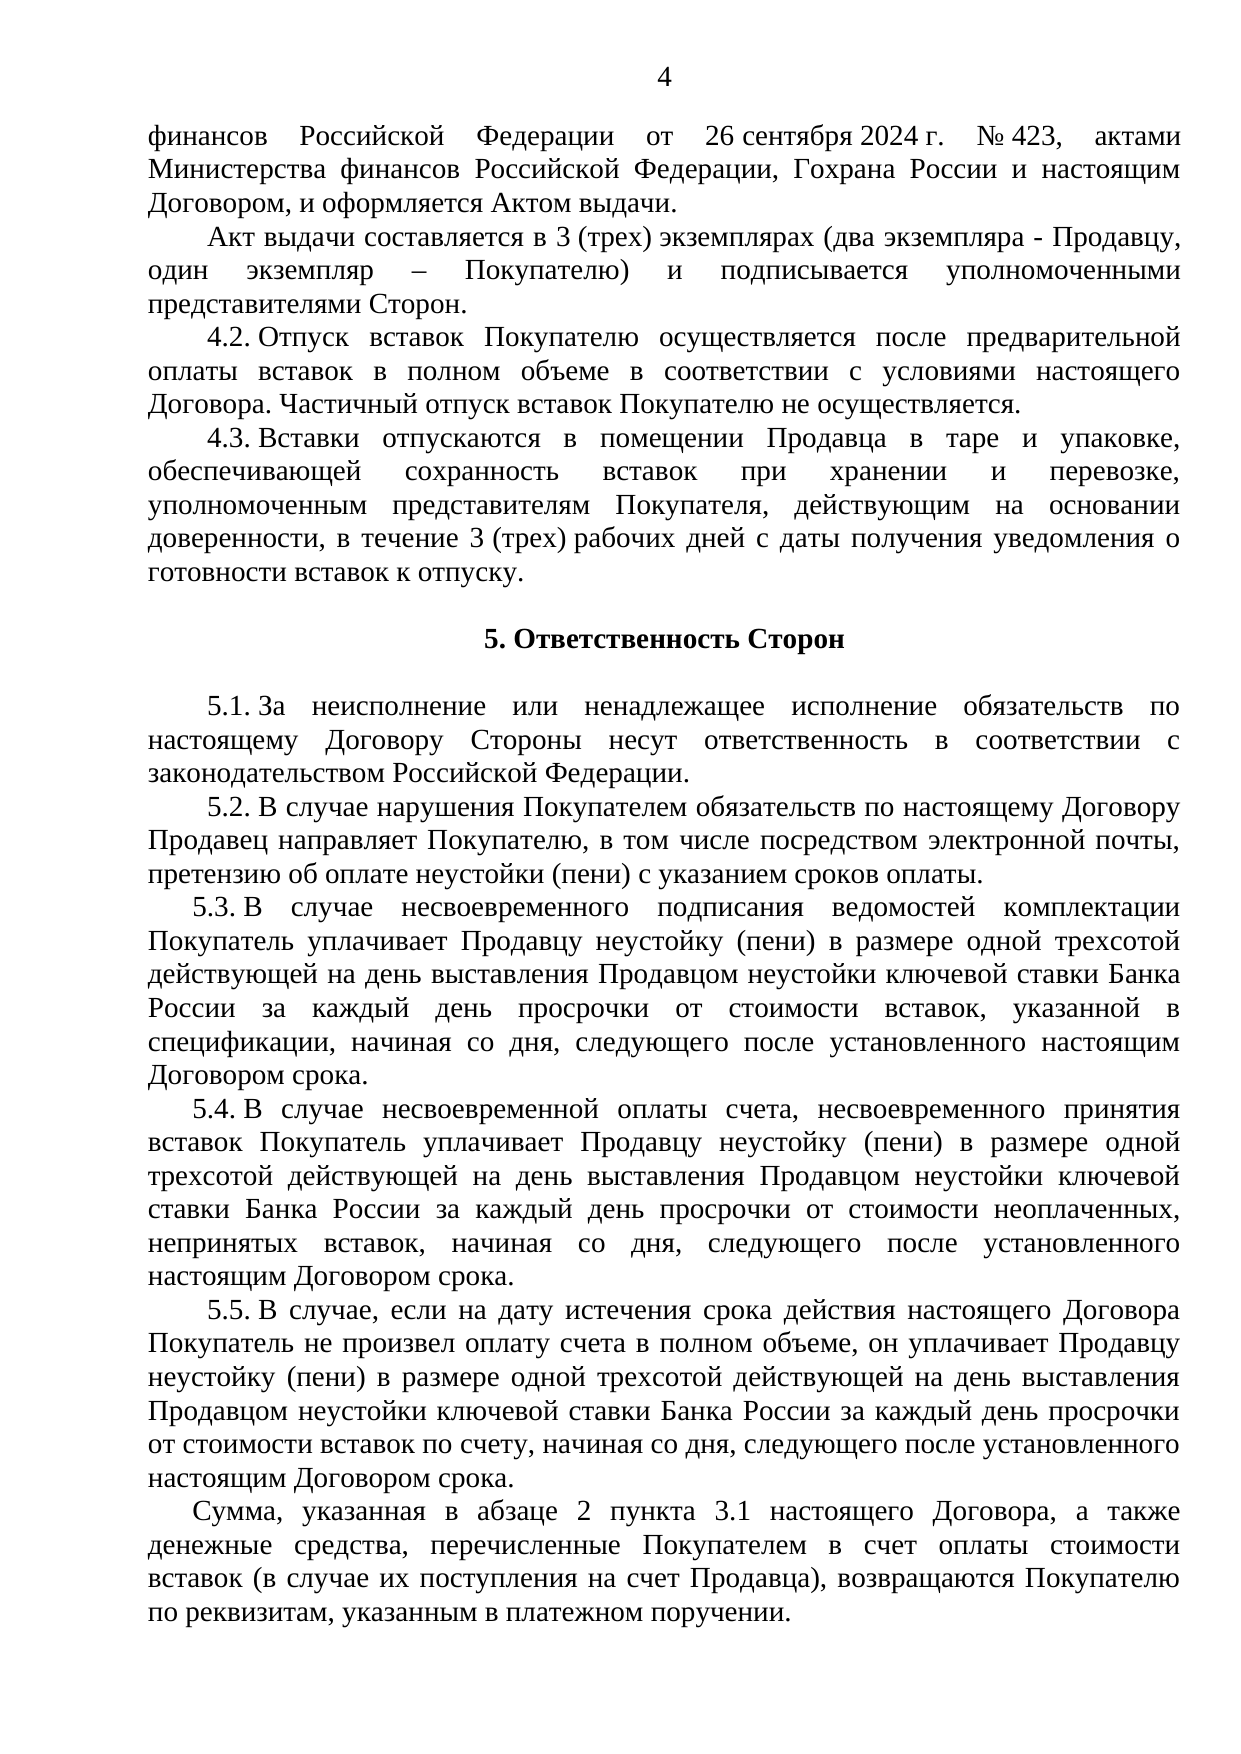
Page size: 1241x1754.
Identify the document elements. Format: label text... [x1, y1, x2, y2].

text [148, 118, 1181, 219]
text 5.4. В случае несвоевременной оплаты счета, несвоевременного принятия вставок Покупатель уплачивает Продавцу неустойку (пени) в размере одной трехсотой действующей на день выставления Продавцом неустойки ключевой ставки Банка России за каждый день просрочки от стоимости неоплаченных, непринятых вставок, начиная со дня, следующего после установленного настоящим Договором срока. [148, 1091, 1181, 1292]
text 5.2. В случае нарушения Покупателем обязательств по настоящему Договору Продавец направляет Покупателю, в том числе посредством электронной почты, претензию об оплате неустойки (пени) с указанием сроков оплаты. [148, 789, 1181, 889]
text 5.1. За неисполнение или ненадлежащее исполнение обязательств по настоящему Договоpу Стоpоны несут ответственность в соответствии с законодательством Российской Федеpации. [148, 688, 1181, 789]
text 5. Ответственность Сторон [148, 621, 1181, 655]
text Сумма, указанная в абзаце 2 пункта 3.1 настоящего Договора, а также денежные средства, перечисленные Покупателем в счет оплаты стоимости вставок (в случае их поступления на счет Продавца), возвращаются Покупателю по реквизитам, указанным в платежном поручении. [148, 1493, 1181, 1627]
text 5.3. В случае несвоевременного подписания ведомостей комплектации Покупатель уплачивает Продавцу неустойку (пени) в размере одной трехсотой действующей на день выставления Продавцом неустойки ключевой ставки Банка России за каждый день просрочки от стоимости вставок, указанной в спецификации, начиная со дня, следующего после установленного настоящим Договором срока. [148, 889, 1181, 1091]
text 4.2. Отпуск вставок Покупателю осуществляется после предварительной оплаты вставок в полном объеме в соответствии с условиями настоящего Договора. Частичный отпуск вставок Покупателю не осуществляется. [148, 319, 1181, 420]
text Акт выдачи составляется в 3 (трех) экземплярах (два экземпляра - Продавцу, один экземпляр – Покупателю) и подписывается уполномоченными представителями Сторон. [148, 219, 1181, 319]
text 4.3. Вставки отпускаются в помещении Продавца в таре и упаковке, обеспечивающей сохранность вставок при хранении и перевозке, уполномоченным представителям Покупателя, действующим на основании доверенности, в течение 3 (трех) рабочих дней с даты получения уведомления о готовности вставок к отпуску. [148, 420, 1181, 588]
text 5.5. В случае, если на дату истечения срока действия настоящего Договора Покупатель не произвел оплату счета в полном объеме, он уплачивает Продавцу неустойку (пени) в размере одной трехсотой действующей на день выставления Продавцом неустойки ключевой ставки Банка России за каждый день просрочки от стоимости вставок по счету, начиная со дня, следующего после установленного настоящим Договором срока. [148, 1292, 1181, 1493]
